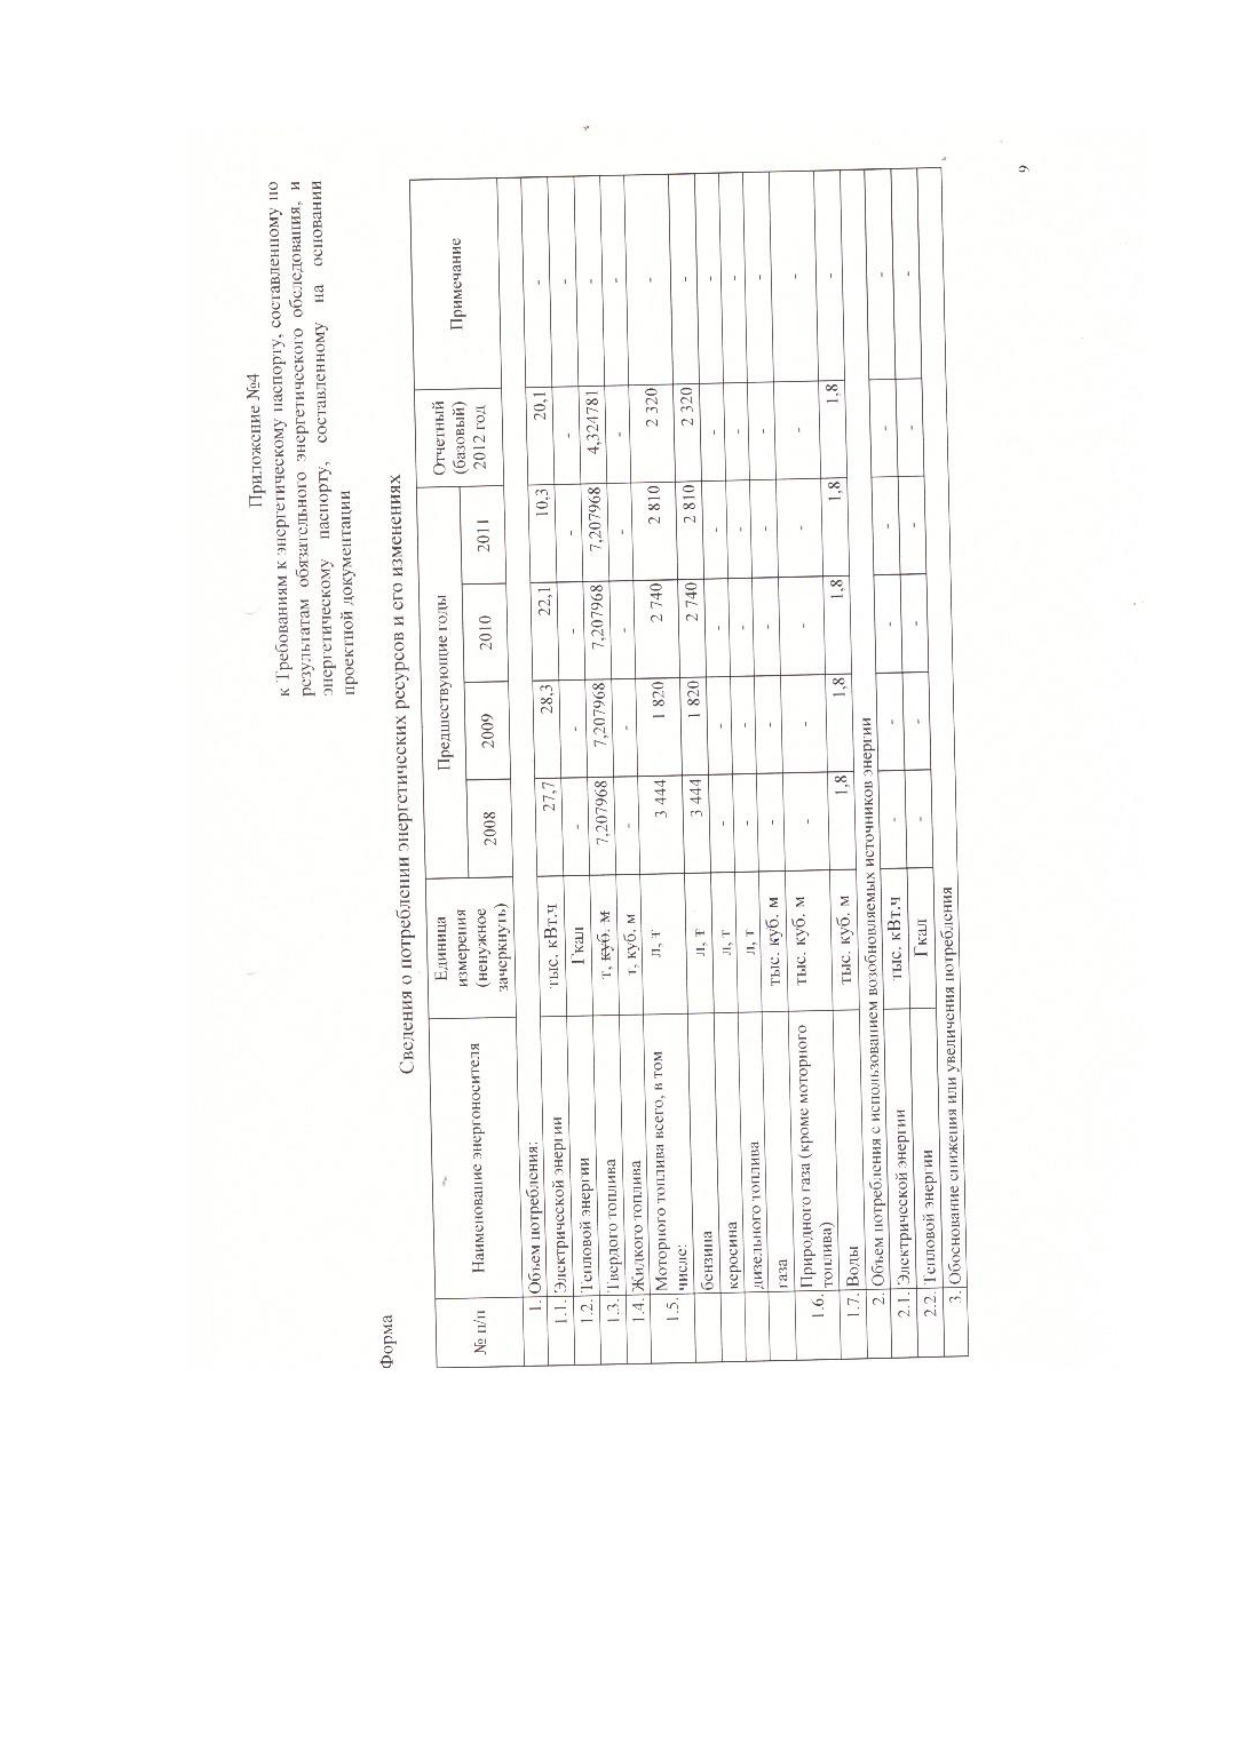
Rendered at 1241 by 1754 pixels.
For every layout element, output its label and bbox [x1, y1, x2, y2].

picture [177, 118, 1152, 1376]
